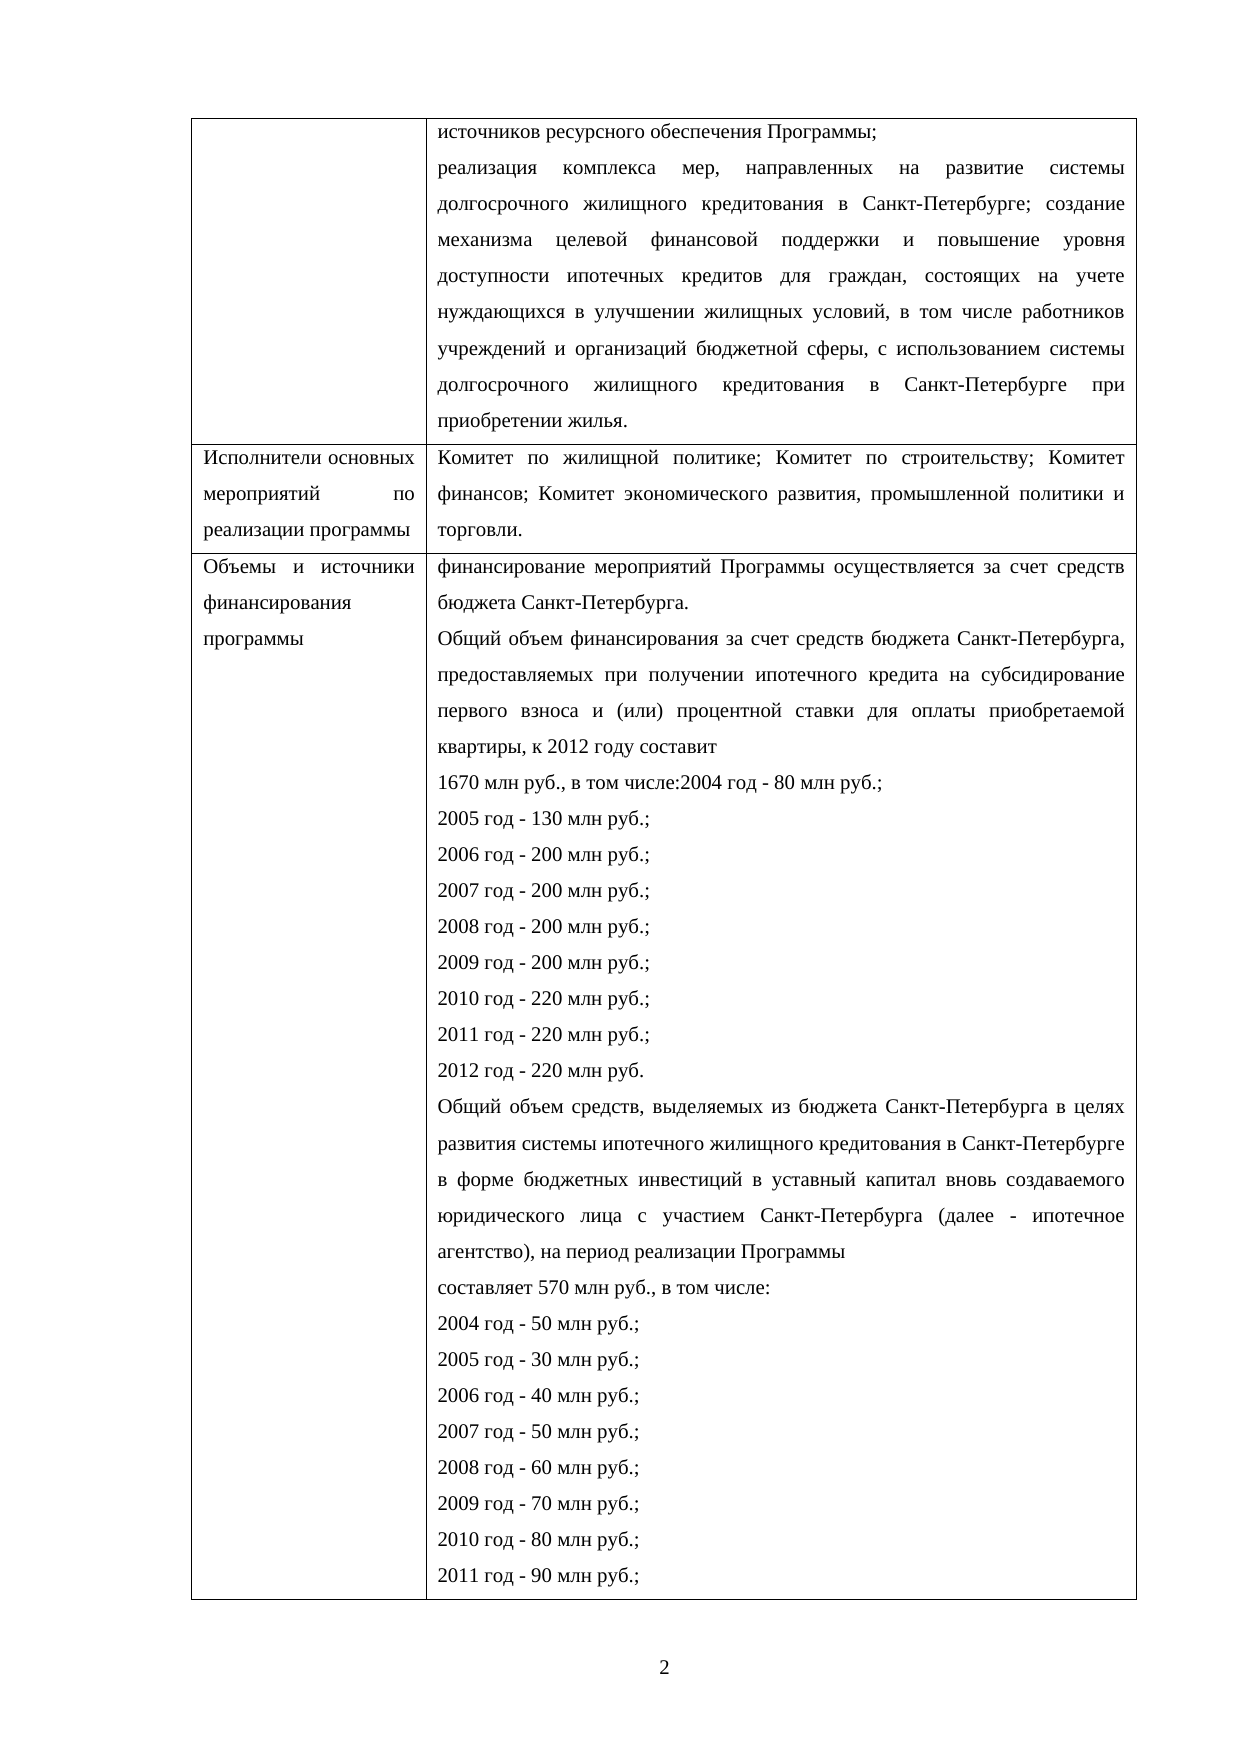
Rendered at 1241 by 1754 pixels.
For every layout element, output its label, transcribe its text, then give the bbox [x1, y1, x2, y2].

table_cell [192, 554, 426, 1599]
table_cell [427, 554, 1136, 1599]
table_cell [192, 119, 426, 443]
table_cell Комитет по жилищной политике; Комитет по строительству; Комитет финансов; Комитет экономического развития, промышленной политики и торговли. [427, 445, 1136, 553]
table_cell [427, 119, 1136, 443]
table_cell Исполнители основных мероприятий по реализации программы [192, 445, 426, 553]
